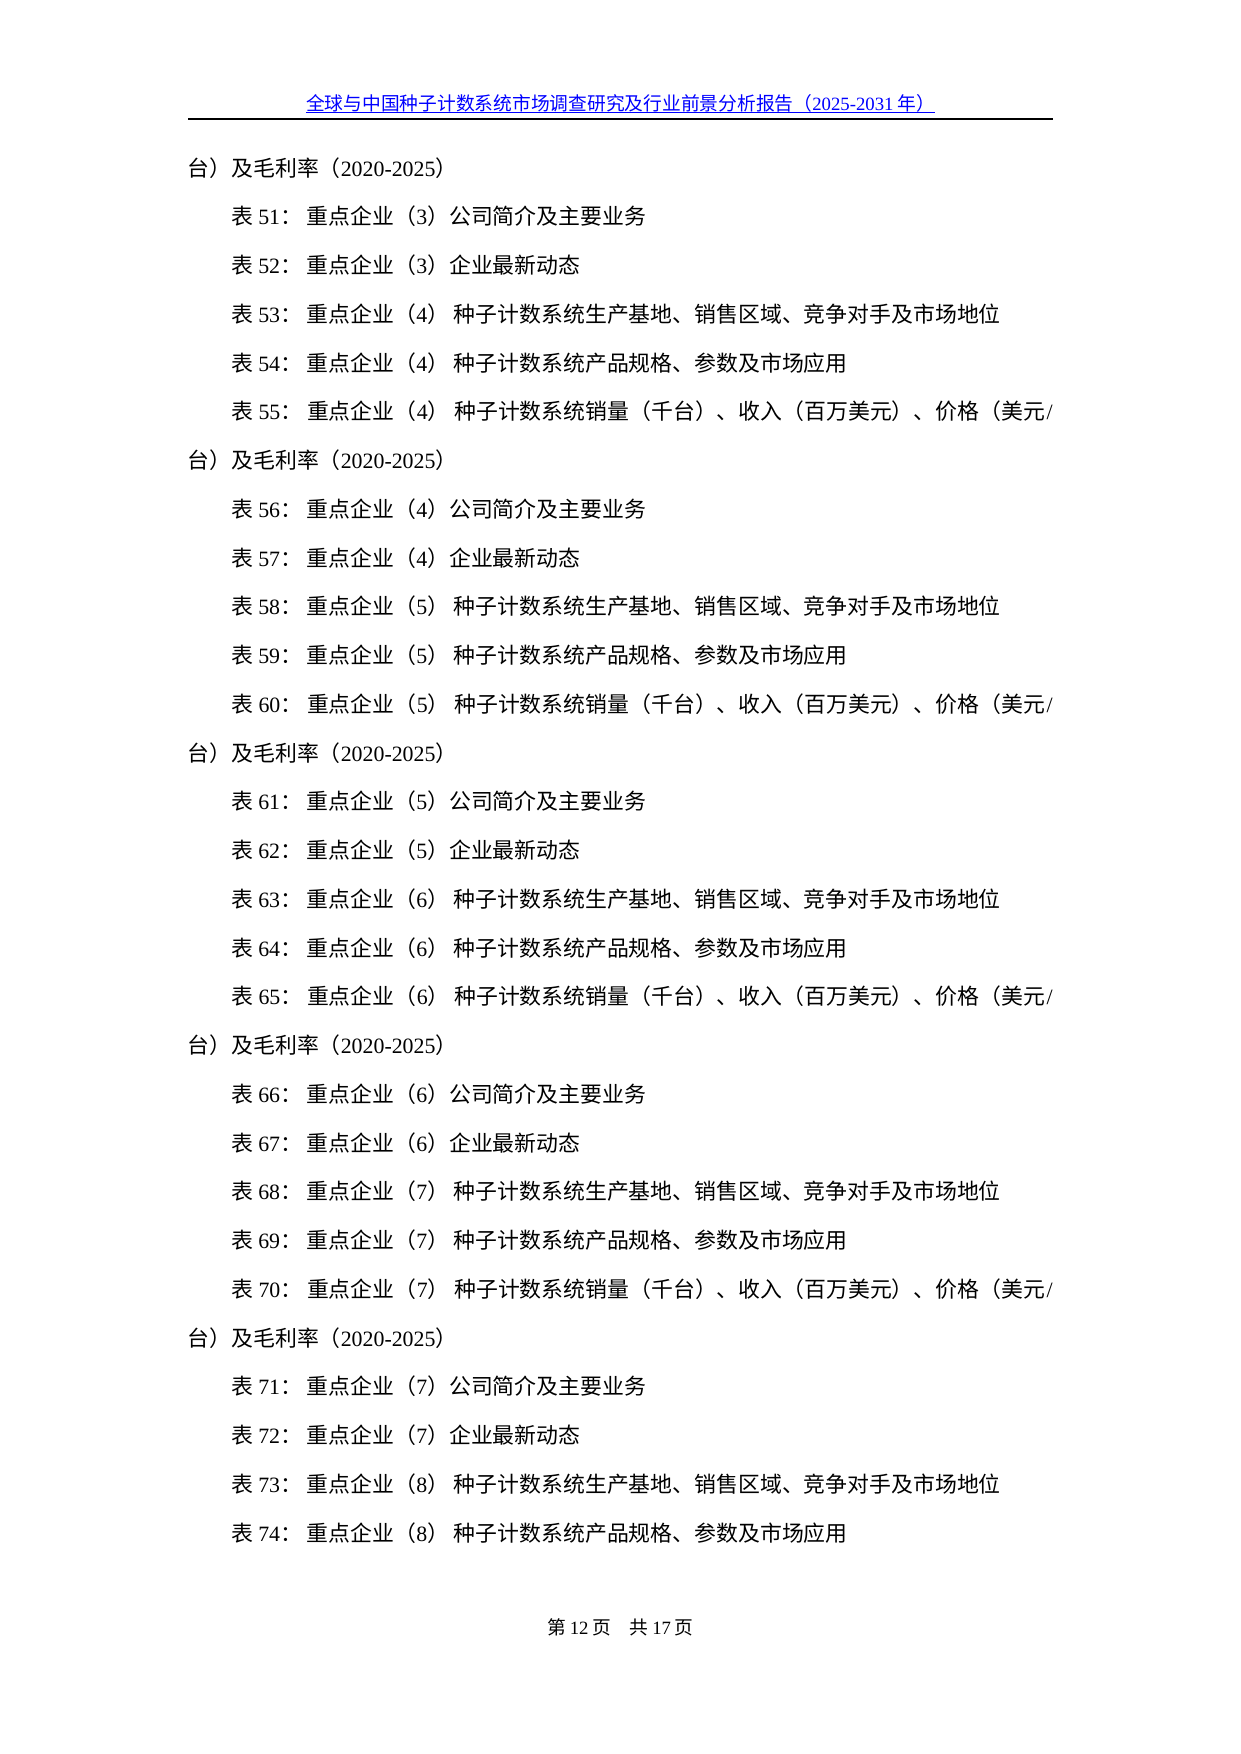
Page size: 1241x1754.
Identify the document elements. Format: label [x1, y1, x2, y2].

text [187, 150, 1053, 1548]
